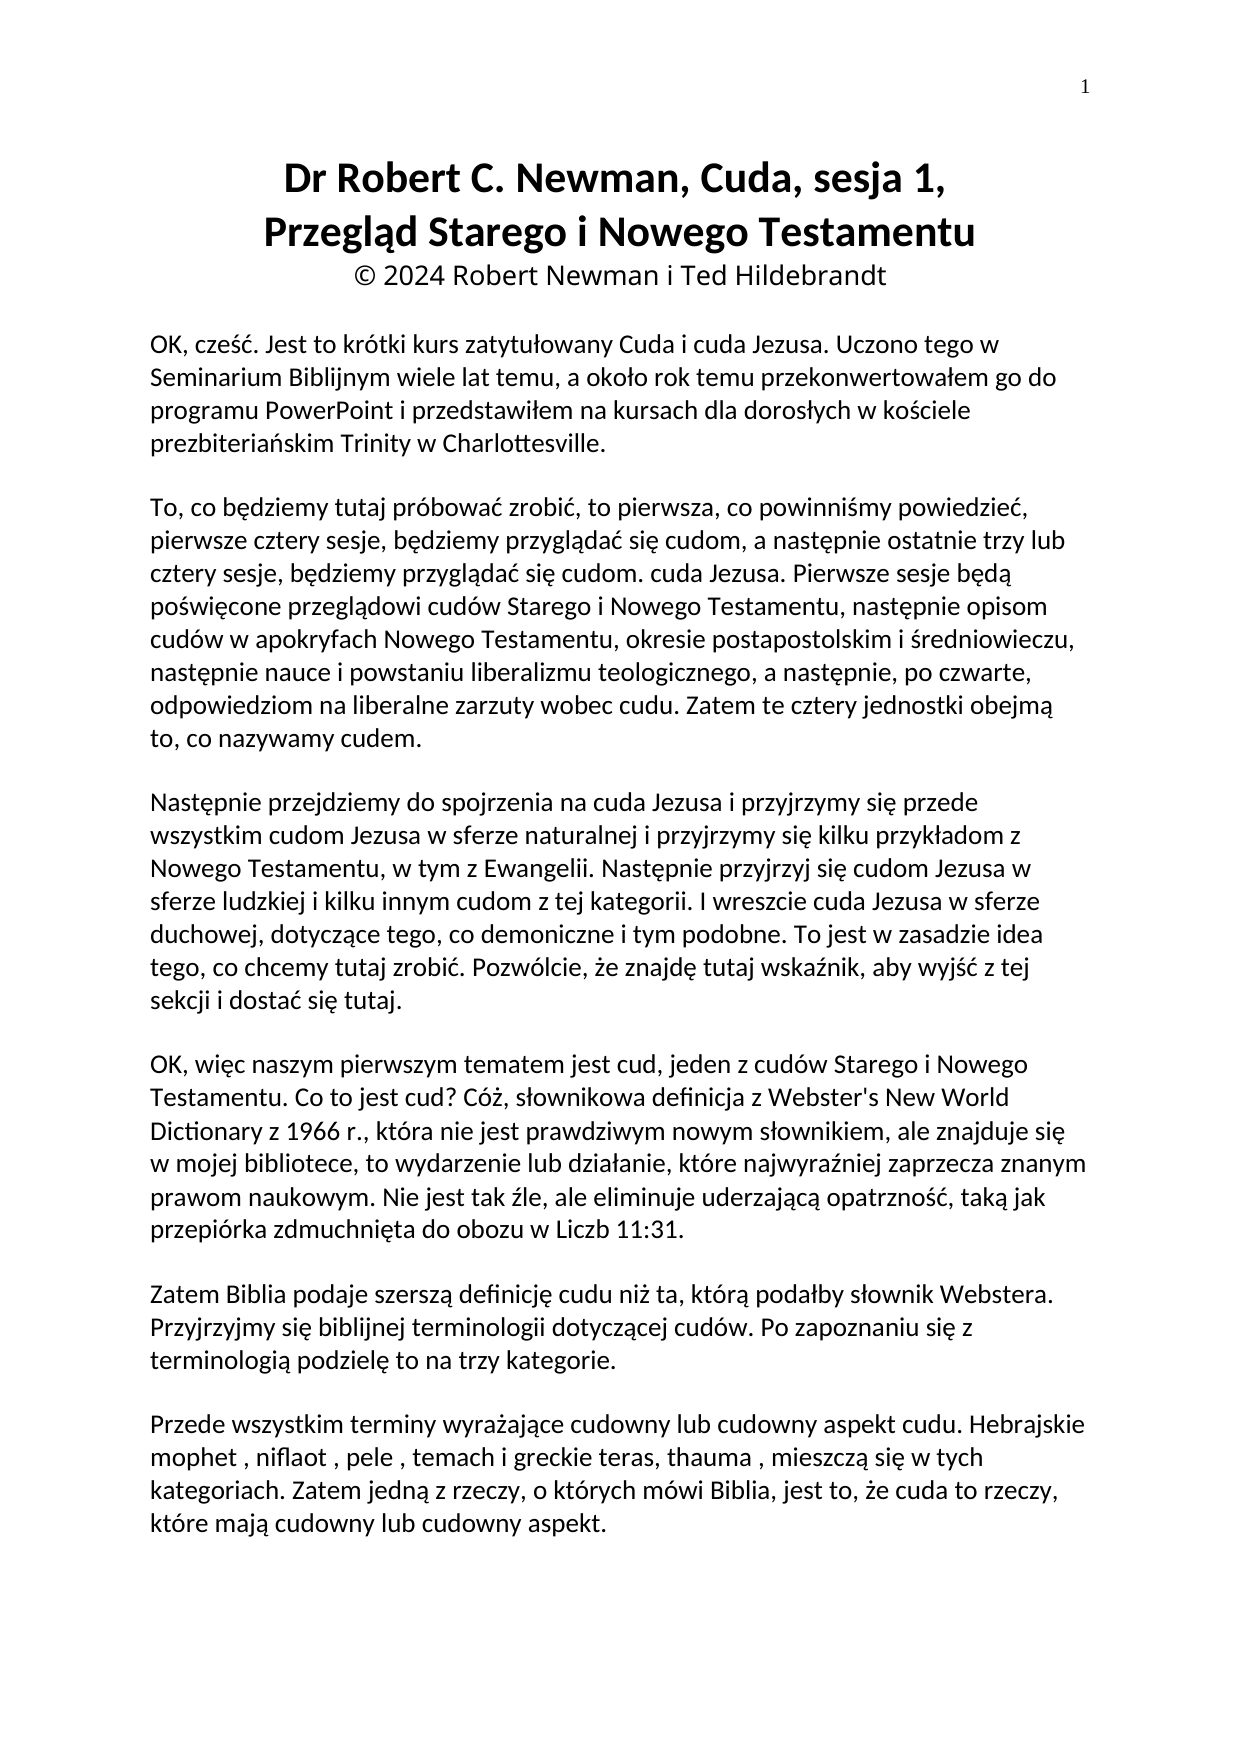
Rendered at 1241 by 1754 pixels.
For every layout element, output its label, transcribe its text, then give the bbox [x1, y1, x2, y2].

text OK, cześć. Jest to krótki kurs zatytułowany Cuda i cuda Jezusa. Uczono tego w Seminarium Biblijnym wiele lat temu, a około rok temu przekonwertowałem go do programu PowerPoint i przedstawiłem na kursach dla dorosłych w kościele prezbiteriańskim Trinity w Charlottesville. [150, 294, 1090, 459]
text To, co będziemy tutaj próbować zrobić, to pierwsza, co powinniśmy powiedzieć, pierwsze cztery sesje, będziemy przyglądać się cudom, a następnie ostatnie trzy lub cztery sesje, będziemy przyglądać się cudom. cuda Jezusa. Pierwsze sesje będą poświęcone przeglądowi cudów Starego i Nowego Testamentu, następnie opisom cudów w apokryfach Nowego Testamentu, okresie postapostolskim i średniowieczu, następnie nauce i powstaniu liberalizmu teologicznego, a następnie, po czwarte, odpowiedziom na liberalne zarzuty wobec cudu. Zatem te cztery jednostki obejmą to, co nazywamy cudem. [150, 490, 1090, 754]
text Następnie przejdziemy do spojrzenia na cuda Jezusa i przyjrzymy się przede wszystkim cudom Jezusa w sferze naturalnej i przyjrzymy się kilku przykładom z Nowego Testamentu, w tym z Ewangelii. Następnie przyjrzyj się cudom Jezusa w sferze ludzkiej i kilku innym cudom z tej kategorii. I wreszcie cuda Jezusa w sferze duchowej, dotyczące tego, co demoniczne i tym podobne. To jest w zasadzie idea tego, co chcemy tutaj zrobić. Pozwólcie, że znajdę tutaj wskaźnik, aby wyjść z tej sekcji i dostać się tutaj. [150, 785, 1090, 1016]
text Przede wszystkim terminy wyrażające cudowny lub cudowny aspekt cudu. Hebrajskie mophet , niflaot , pele , temach i greckie teras, thauma , mieszczą się w tych kategoriach. Zatem jedną z rzeczy, o których mówi Biblia, jest to, że cuda to rzeczy, które mają cudowny lub cudowny aspekt. [150, 1407, 1090, 1539]
text Dr Robert C. Newman, Cuda, sesja 1, Przegląd Starego i Nowego Testamentu [150, 150, 1090, 257]
text OK, więc naszym pierwszym tematem jest cud, jeden z cudów Starego i Nowego Testamentu. Co to jest cud? Cóż, słownikowa definicja z Webster's New World Dictionary z 1966 r., która nie jest prawdziwym nowym słownikiem, ale znajduje się w mojej bibliotece, to wydarzenie lub działanie, które najwyraźniej zaprzecza znanym prawom naukowym. Nie jest tak źle, ale eliminuje uderzającą opatrzność, taką jak przepiórka zdmuchnięta do obozu w Liczb 11:31. [150, 1048, 1090, 1246]
text Zatem Biblia podaje szerszą definicję cudu niż ta, którą podałby słownik Webstera. Przyjrzyjmy się biblijnej terminologii dotyczącej cudów. Po zapoznaniu się z terminologią podzielę to na trzy kategorie. [150, 1277, 1090, 1376]
text © 2024 Robert Newman i Ted Hildebrandt [150, 257, 1090, 294]
